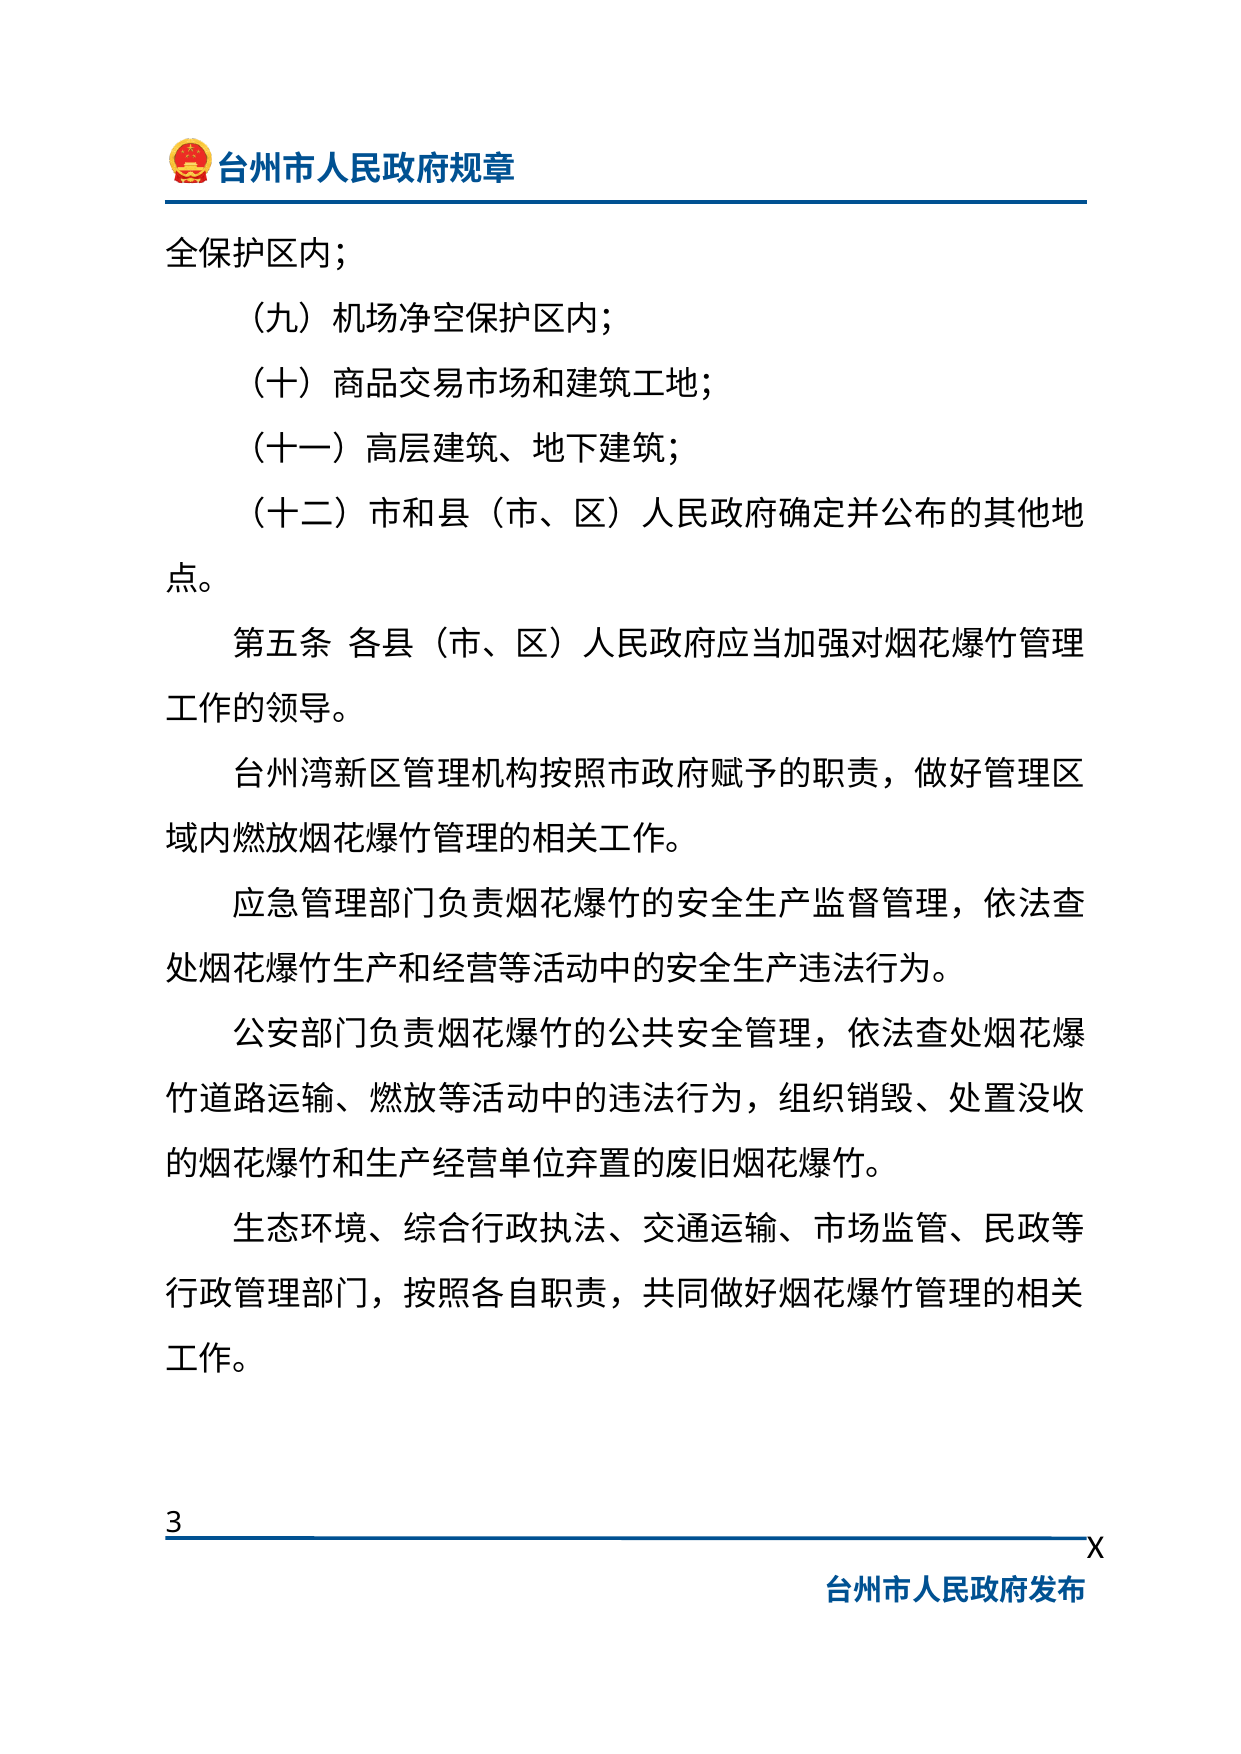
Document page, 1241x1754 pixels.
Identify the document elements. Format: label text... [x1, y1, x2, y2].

text 台州湾新区管理机构按照市政府赋予的职责，做好管理区域内燃放烟花爆竹管理的相关工作。 [165, 739, 1087, 869]
text （九）机场净空保护区内； [165, 284, 1087, 349]
text 第五条 各县（市、区）人民政府应当加强对烟花爆竹管理工作的领导。 [165, 609, 1087, 739]
text （八）车站、码头等交通枢纽，轨道交通以及铁路线路安全保护区内； [165, 219, 1087, 284]
text 公安部门负责烟花爆竹的公共安全管理，依法查处烟花爆竹道路运输、燃放等活动中的违法行为，组织销毁、处置没收的烟花爆竹和生产经营单位弃置的废旧烟花爆竹。 [165, 999, 1087, 1194]
text （十二）市和县（市、区）人民政府确定并公布的其他地点。 [165, 479, 1087, 609]
text （十一）高层建筑、地下建筑； [165, 414, 1087, 479]
text 应急管理部门负责烟花爆竹的安全生产监督管理，依法查处烟花爆竹生产和经营等活动中的安全生产违法行为。 [165, 869, 1087, 999]
text （十）商品交易市场和建筑工地； [165, 349, 1087, 414]
text 生态环境、综合行政执法、交通运输、市场监管、民政等行政管理部门，按照各自职责，共同做好烟花爆竹管理的相关工作。 [165, 1194, 1087, 1389]
picture [165, 136, 216, 187]
